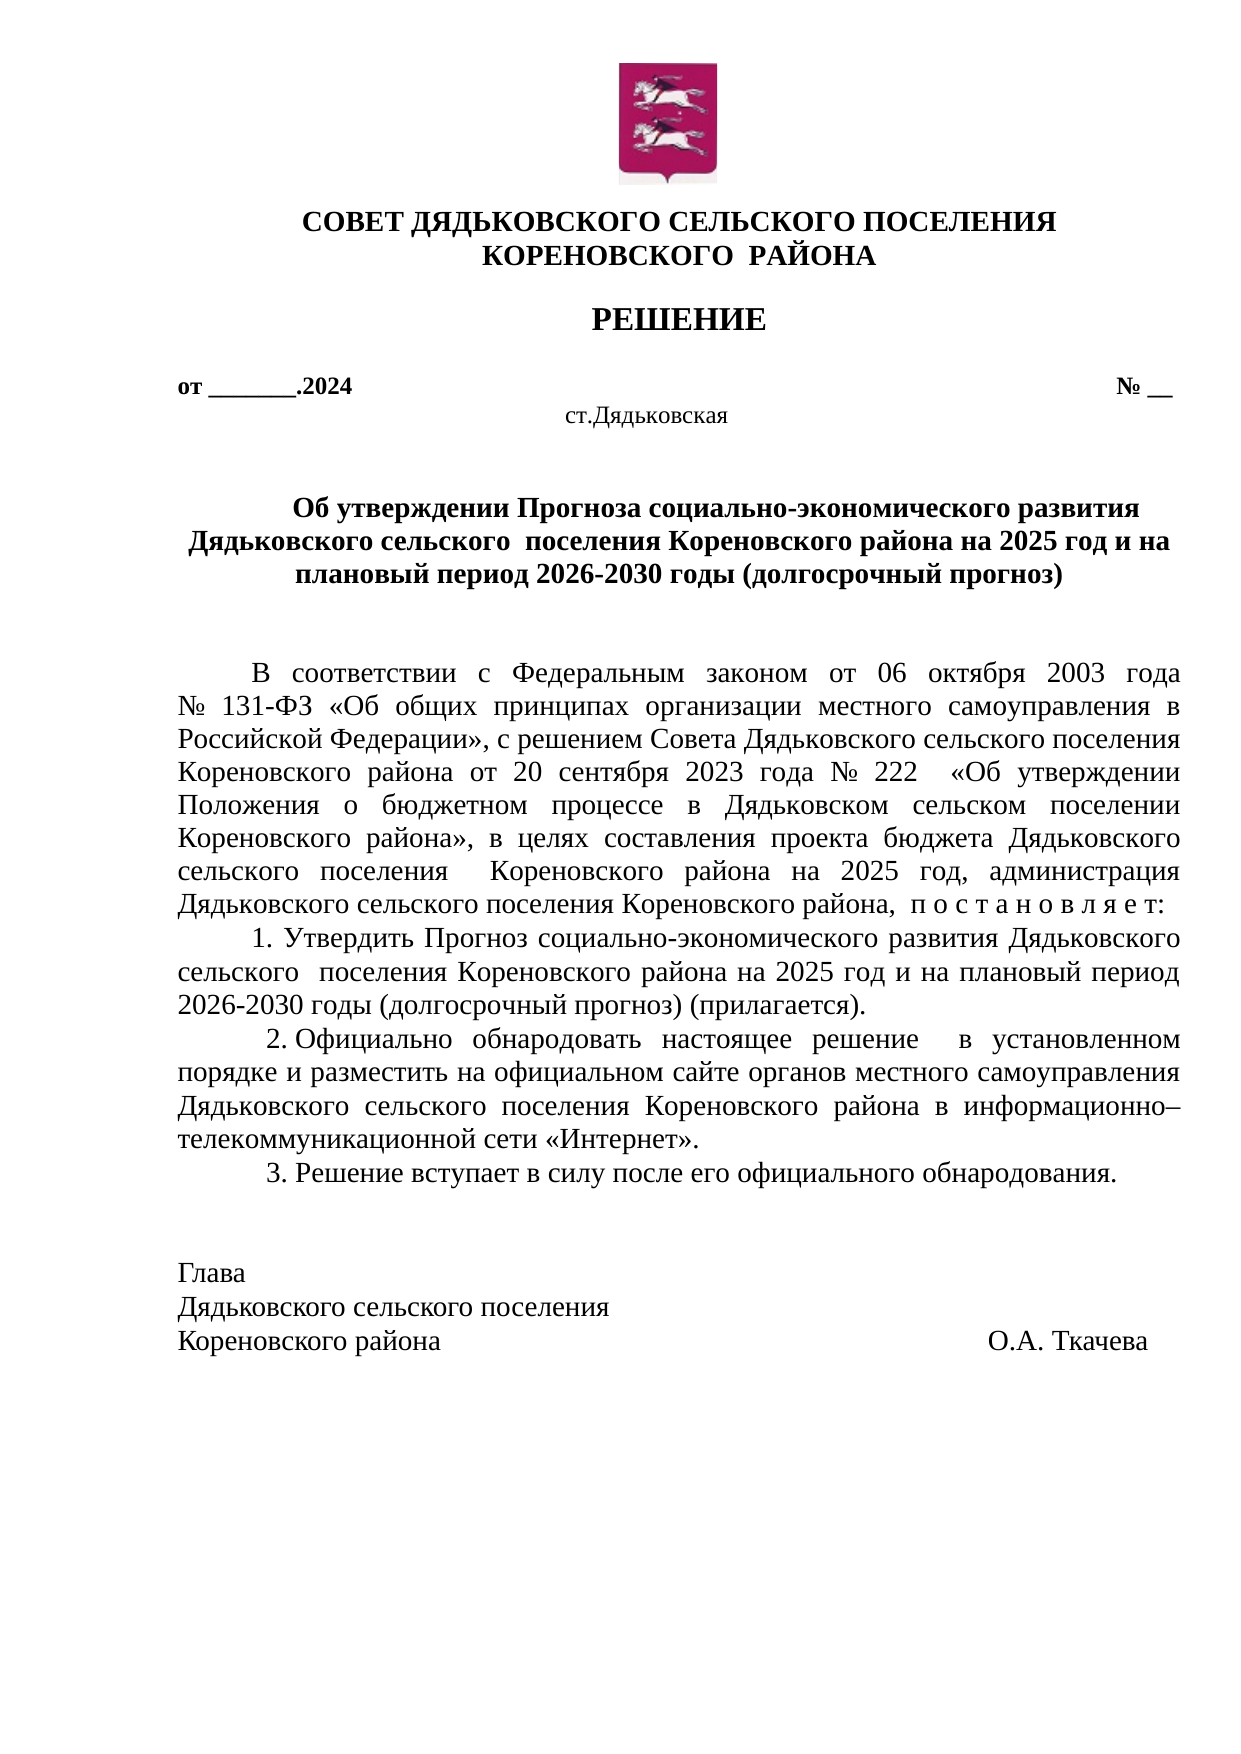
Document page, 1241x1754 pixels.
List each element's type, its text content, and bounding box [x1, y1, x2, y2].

text Кореновского района О.А. Ткачева [177, 1323, 1181, 1356]
text РЕШЕНИЕ [177, 299, 1181, 338]
text СОВЕТ ДЯДЬКОВСКОГО СЕЛЬСКОГО ПОСЕЛЕНИЯ [177, 204, 1181, 238]
text Дядьковского сельского поселения [177, 1289, 1181, 1323]
text КОРЕНОВСКОГО РАЙОНА [177, 238, 1181, 271]
text от _______.2024 № __ [177, 371, 1181, 400]
text 1. Утвердить Прогноз социально-экономического развития Дядьковского сельского поселения Кореновского района на 2025 год и на плановый период 2026-2030 годы (долгосрочный прогноз) (прилагается). [177, 920, 1181, 1021]
text Глава [177, 1256, 1181, 1289]
picture [618, 63, 718, 185]
text Об утверждении Прогноза социально-экономического развития Дядьковского сельского поселения Кореновского района на 2025 год и на плановый период 2026-2030 годы (долгосрочный прогноз) [177, 491, 1181, 590]
text ст.Дядьковская [177, 400, 1181, 429]
text В соответствии с Федеральным законом от 06 октября 2003 года № 131-ФЗ «Об общих принципах организации местного самоуправления в Российской Федерации», с решением Совета Дядьковского сельского поселения Кореновского района от 20 сентября 2023 года № 222 «Об утверждении Положения о бюджетном процессе в Дядьковском сельском поселении Кореновского района», в целях составления проекта бюджета Дядьковского сельского поселения Кореновского района на 2025 год, администрация Дядьковского сельского поселения Кореновского района, п о с т а н о в л я е т: [177, 656, 1181, 920]
text 2. Официально обнародовать настоящее решение в установленном порядке и разместить на официальном сайте органов местного самоуправления Дядьковского сельского поселения Кореновского района в информационно–телекоммуникационной сети «Интернет». [177, 1021, 1181, 1155]
text 3. Решение вступает в силу после его официального обнародования. [177, 1155, 1181, 1188]
